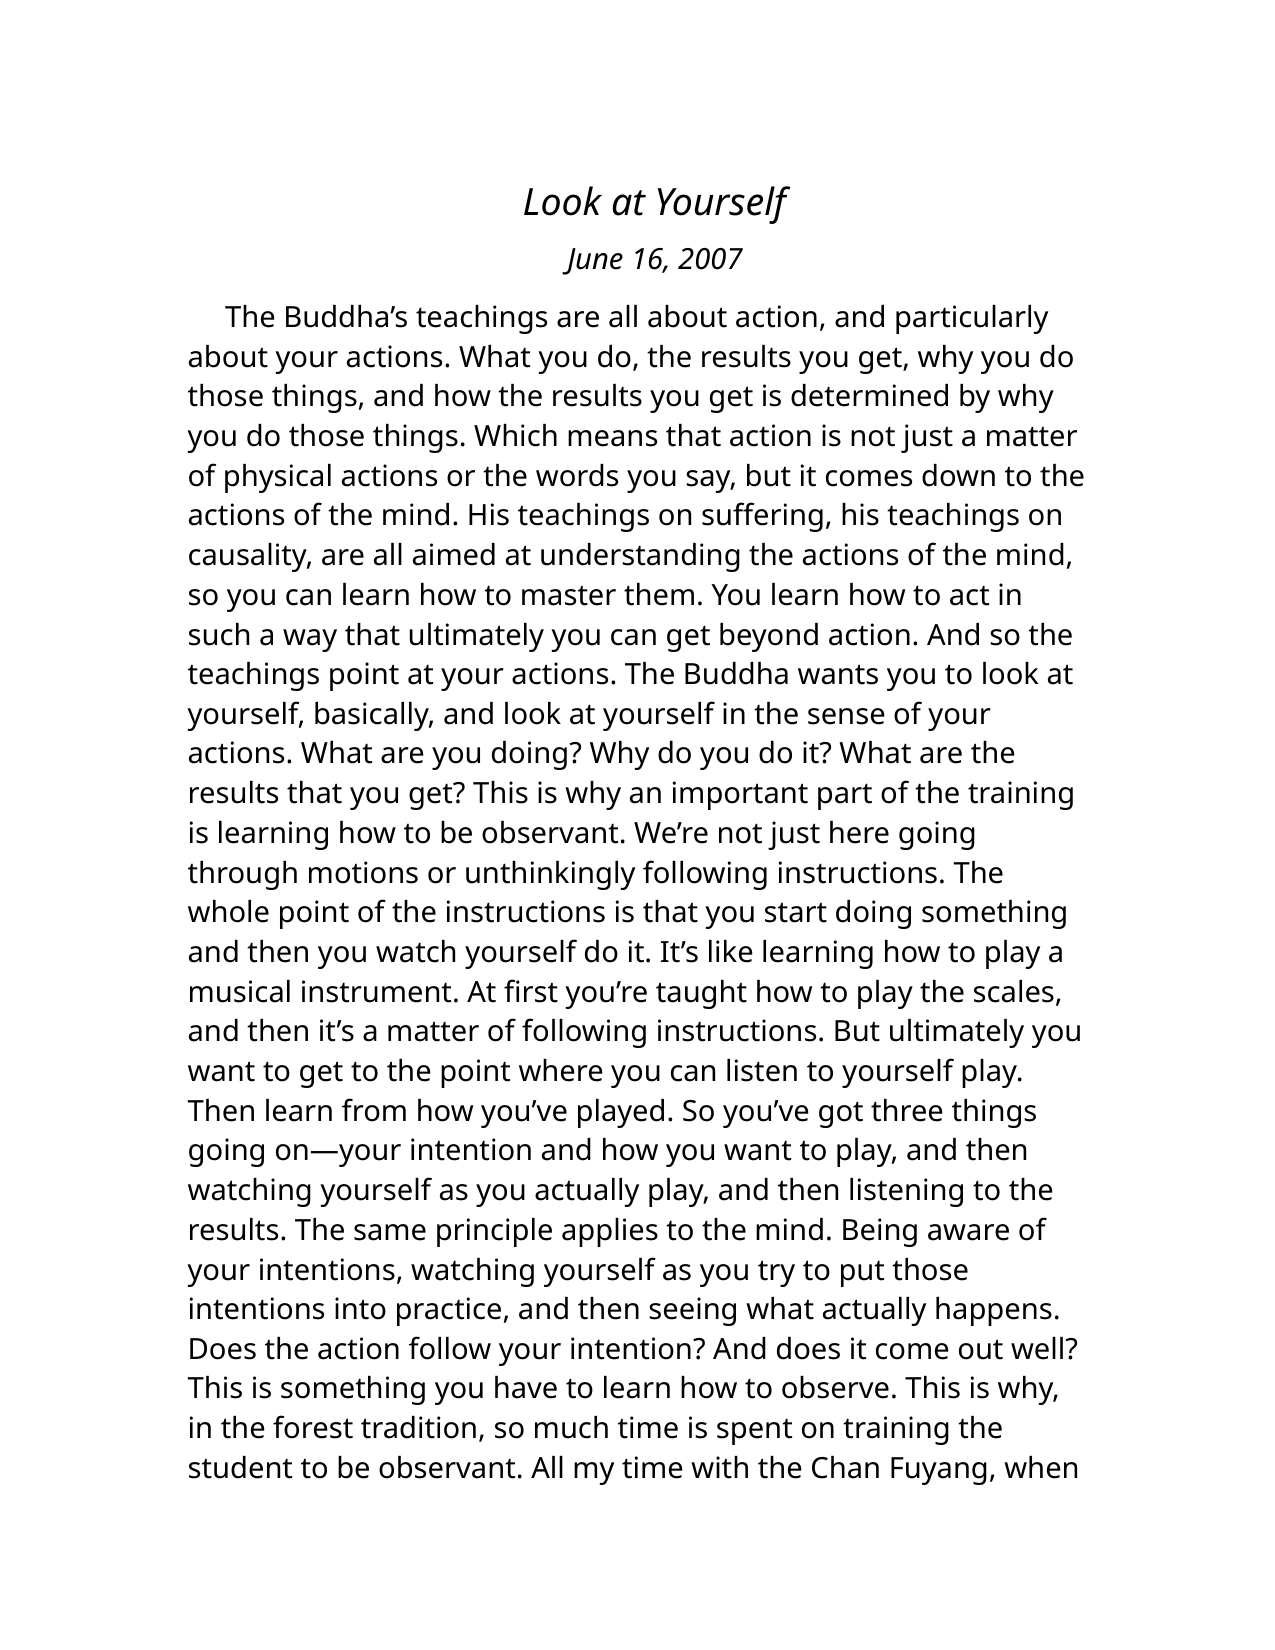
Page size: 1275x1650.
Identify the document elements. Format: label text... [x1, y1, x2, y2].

text June 16, 2007 [187, 238, 1087, 278]
title Look at Yourself [187, 175, 1087, 226]
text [187, 296, 1087, 1487]
